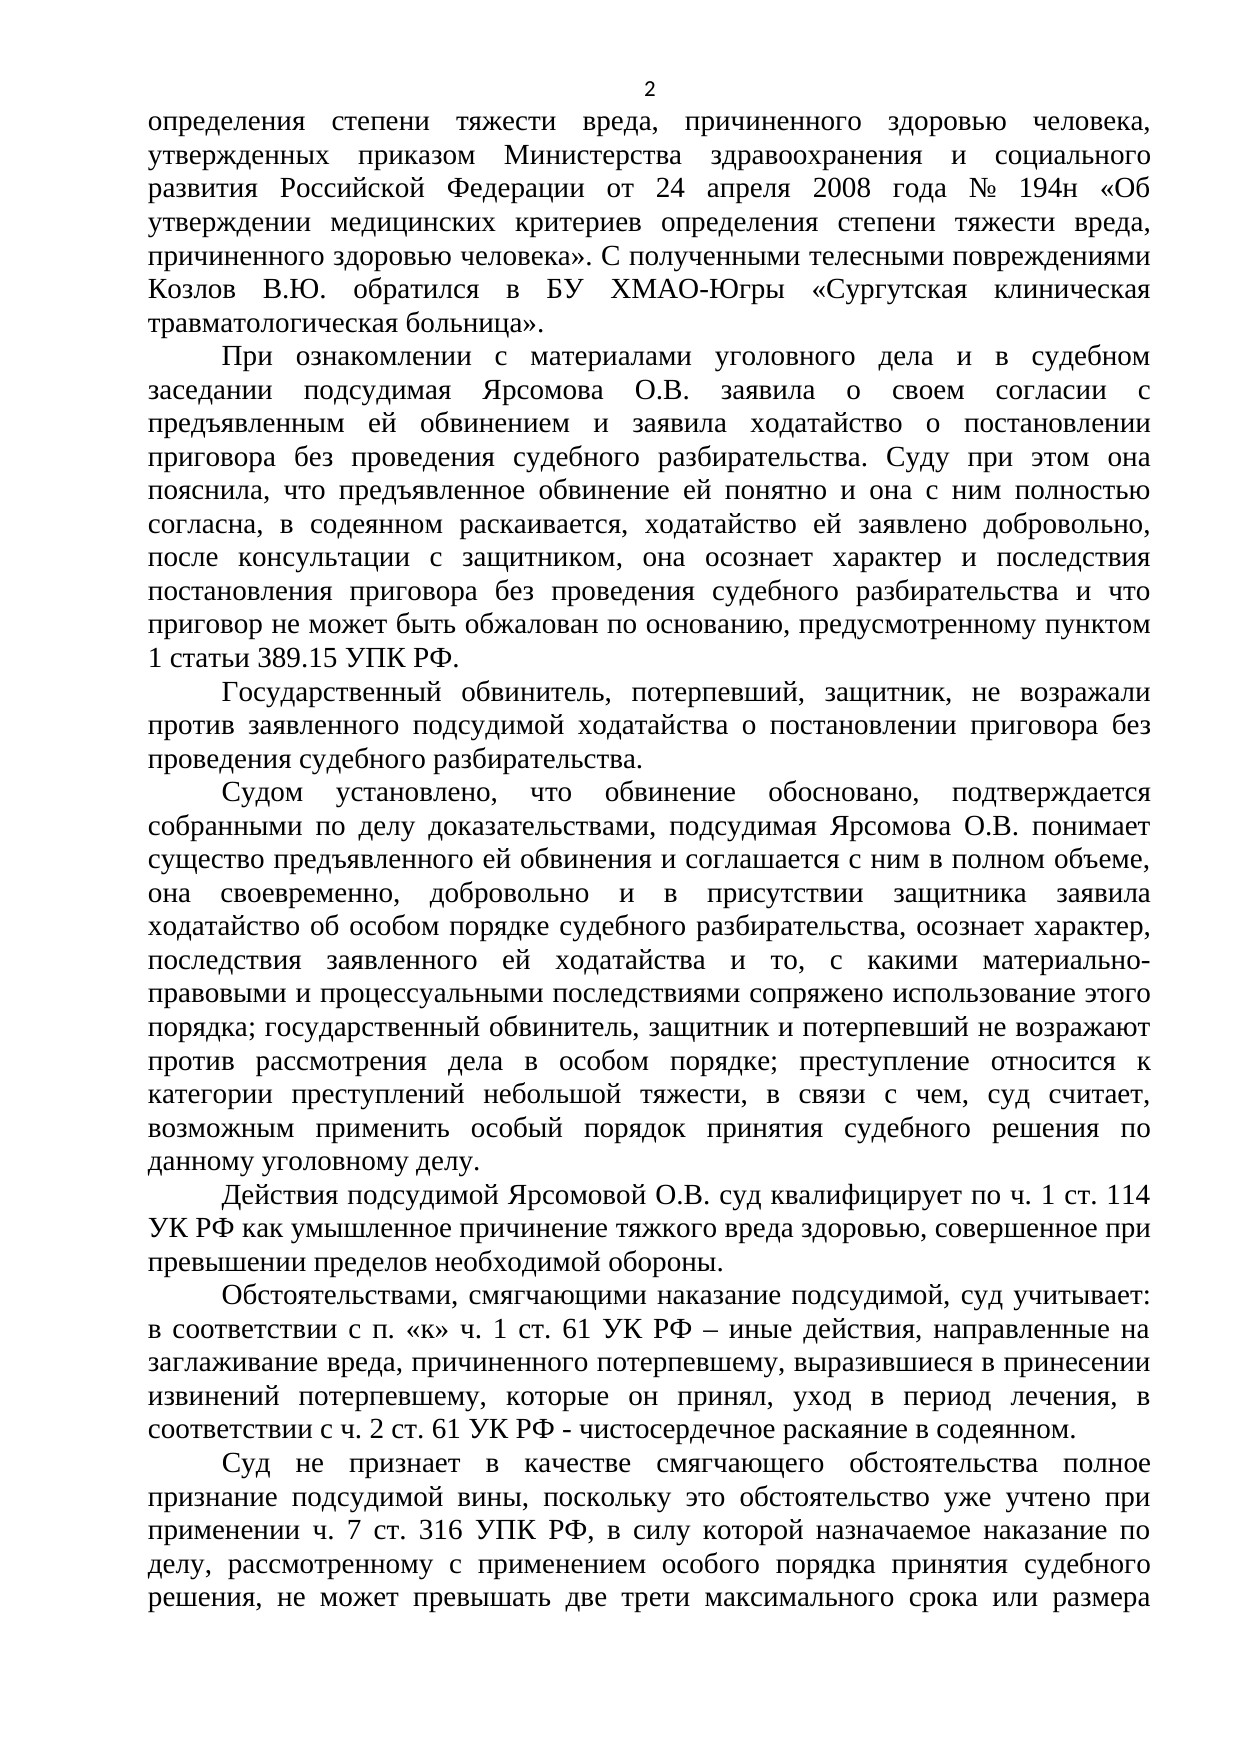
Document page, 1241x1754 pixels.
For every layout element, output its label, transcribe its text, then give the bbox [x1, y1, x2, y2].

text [148, 1445, 1152, 1613]
text При ознакомлении с материалами уголовного дела и в судебном заседании подсудимая Ярсомова О.В. заявила о своем согласии с предъявленным ей обвинением и заявила ходатайство о постановлении приговора без проведения судебного разбирательства. Суду при этом она пояснила, что предъявленное обвинение ей понятно и она с ним полностью согласна, в содеянном раскаивается, ходатайство ей заявлено добровольно, после консультации с защитником, она осознает характер и последствия постановления приговора без проведения судебного разбирательства и что приговор не может быть обжалован по основанию, предусмотренному пунктом 1 статьи 389.15 УПК РФ. [148, 338, 1152, 674]
text Действия подсудимой Ярсомовой О.В. суд квалифицирует по ч. 1 ст. 114 УК РФ как умышленное причинение тяжкого вреда здоровью, совершенное при превышении пределов необходимой обороны. [148, 1177, 1152, 1277]
text Государственный обвинитель, потерпевший, защитник, не возражали против заявленного подсудимой ходатайства о постановлении приговора без проведения судебного разбирательства. [148, 674, 1152, 774]
text Судом установлено, что обвинение обосновано, подтверждается собранными по делу доказательствами, подсудимая Ярсомова О.В. понимает существо предъявленного ей обвинения и соглашается с ним в полном объеме, она своевременно, добровольно и в присутствии защитника заявила ходатайство об особом порядке судебного разбирательства, осознает характер, последствия заявленного ей ходатайства и то, с какими материально-правовыми и процессуальными последствиями сопряжено использование этого порядка; государственный обвинитель, защитник и потерпевший не возражают против рассмотрения дела в особом порядке; преступление относится к категории преступлений небольшой тяжести, в связи с чем, суд считает, возможным применить особый порядок принятия судебного решения по данному уголовному делу. [148, 774, 1152, 1177]
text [148, 103, 1152, 338]
text Обстоятельствами, смягчающими наказание подсудимой, суд учитывает: в соответствии с п. «к» ч. 1 ст. 61 УК РФ – иные действия, направленные на заглаживание вреда, причиненного потерпевшему, выразившиеся в принесении извинений потерпевшему, которые он принял, уход в период лечения, в соответствии с ч. 2 ст. 61 УК РФ - чистосердечное раскаяние в содеянном. [148, 1277, 1152, 1445]
